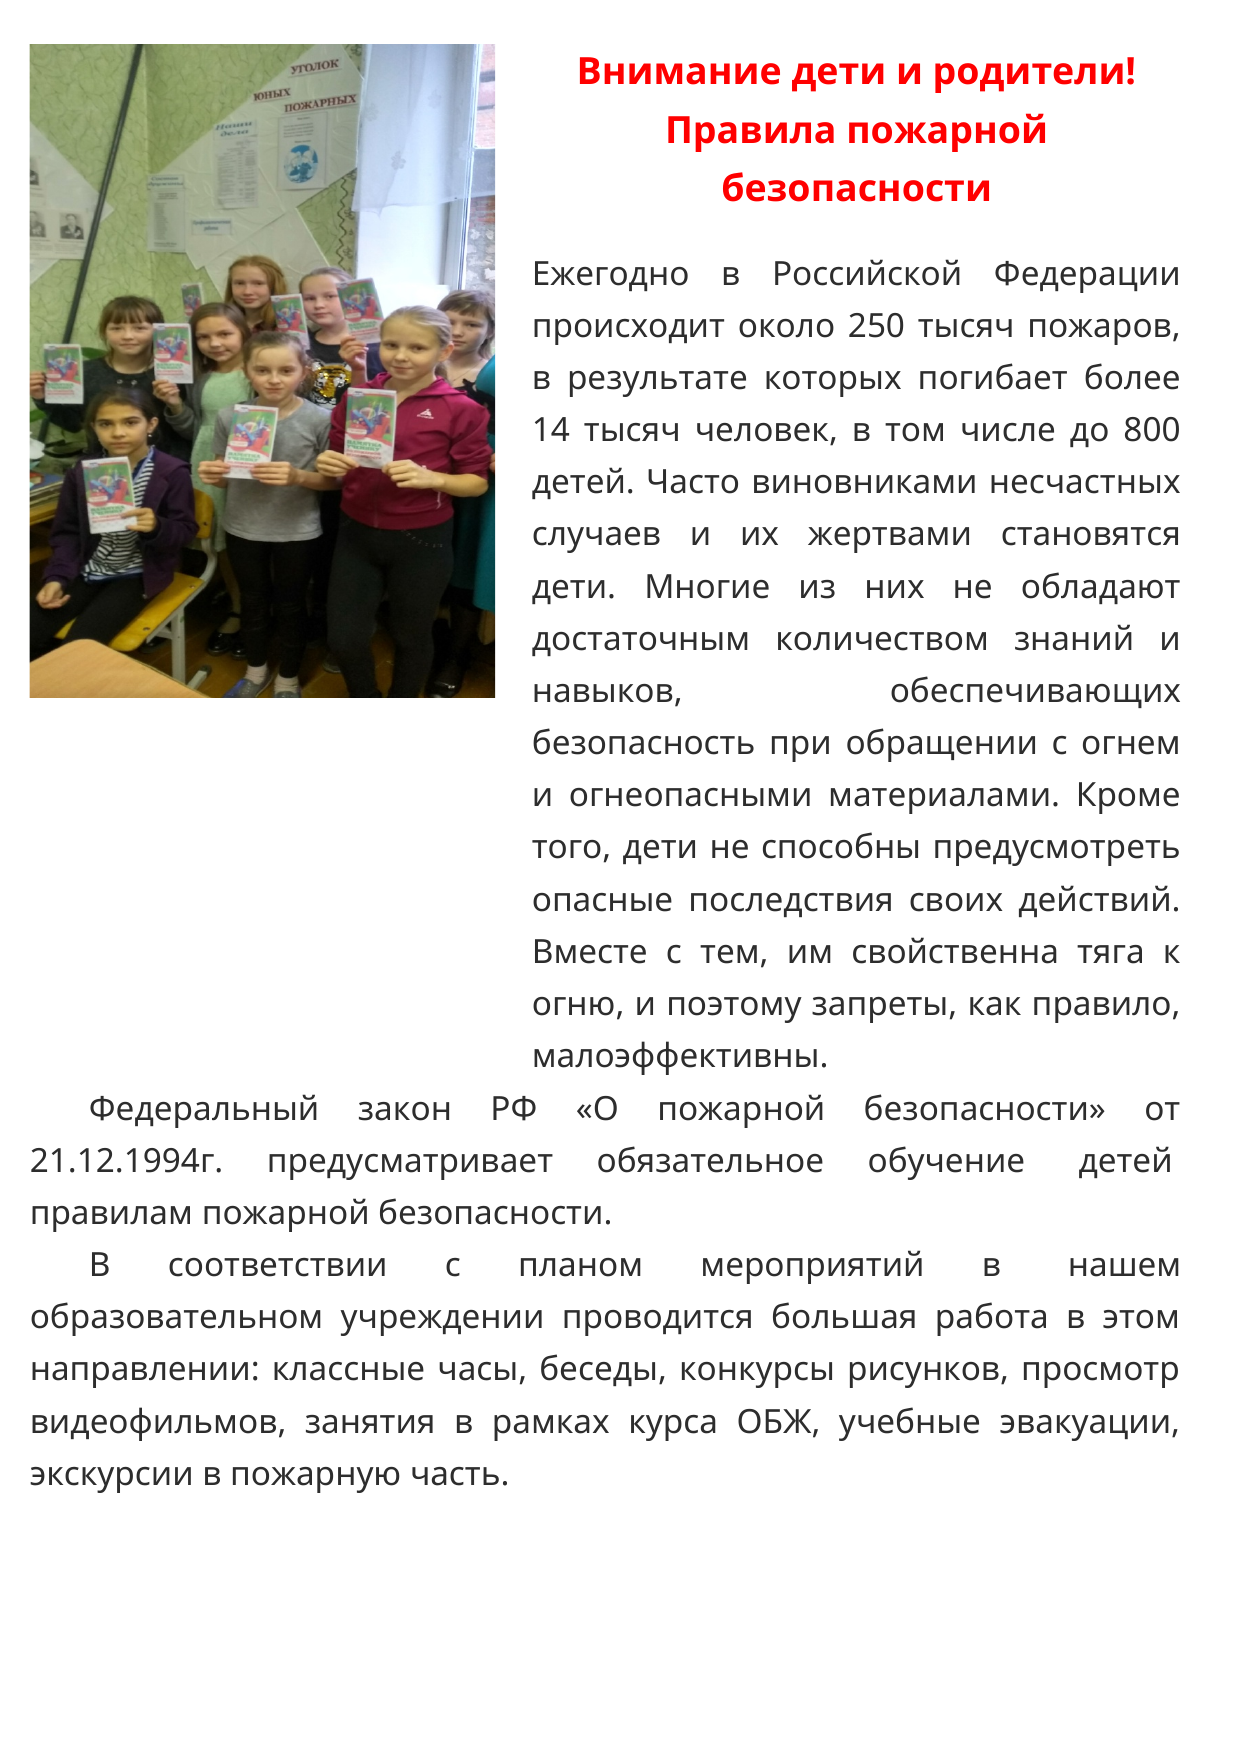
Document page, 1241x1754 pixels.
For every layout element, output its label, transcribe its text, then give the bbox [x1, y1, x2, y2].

text Внимание дети и родители! [532, 44, 1181, 95]
picture [29, 44, 496, 698]
text В соответствии с планом мероприятий в нашем образовательном учреждении проводится большая работа в этом направлении: классные часы, беседы, конкурсы рисунков, просмотр видеофильмов, занятия в рамках курса ОБЖ, учебные эвакуации, экскурсии в пожарную часть. [29, 1241, 1181, 1495]
text Правила пожарной безопасности [532, 103, 1181, 213]
text Федеральный закон РФ «О пожарной безопасности» от 21.12.1994г. предусматривает обязательное обучение детей правилам пожарной безопасности. [29, 1084, 1181, 1234]
text Ежегодно в Российской Федерации происходит около 250 тысяч пожаров, в результате которых погибает более 14 тысяч человек, в том числе до 800 детей. Часто виновниками несчастных случаев и их жертвами становятся дети. Многие из них не обладают достаточным количеством знаний и навыков, обеспечивающих безопасность при обращении с огнем и огнеопасными материалами. Кроме того, дети не способны предусмотреть опасные последствия своих действий. Вместе с тем, им свойственна тяга к огню, и поэтому запреты, как правило, малоэффективны. [532, 249, 1181, 1077]
